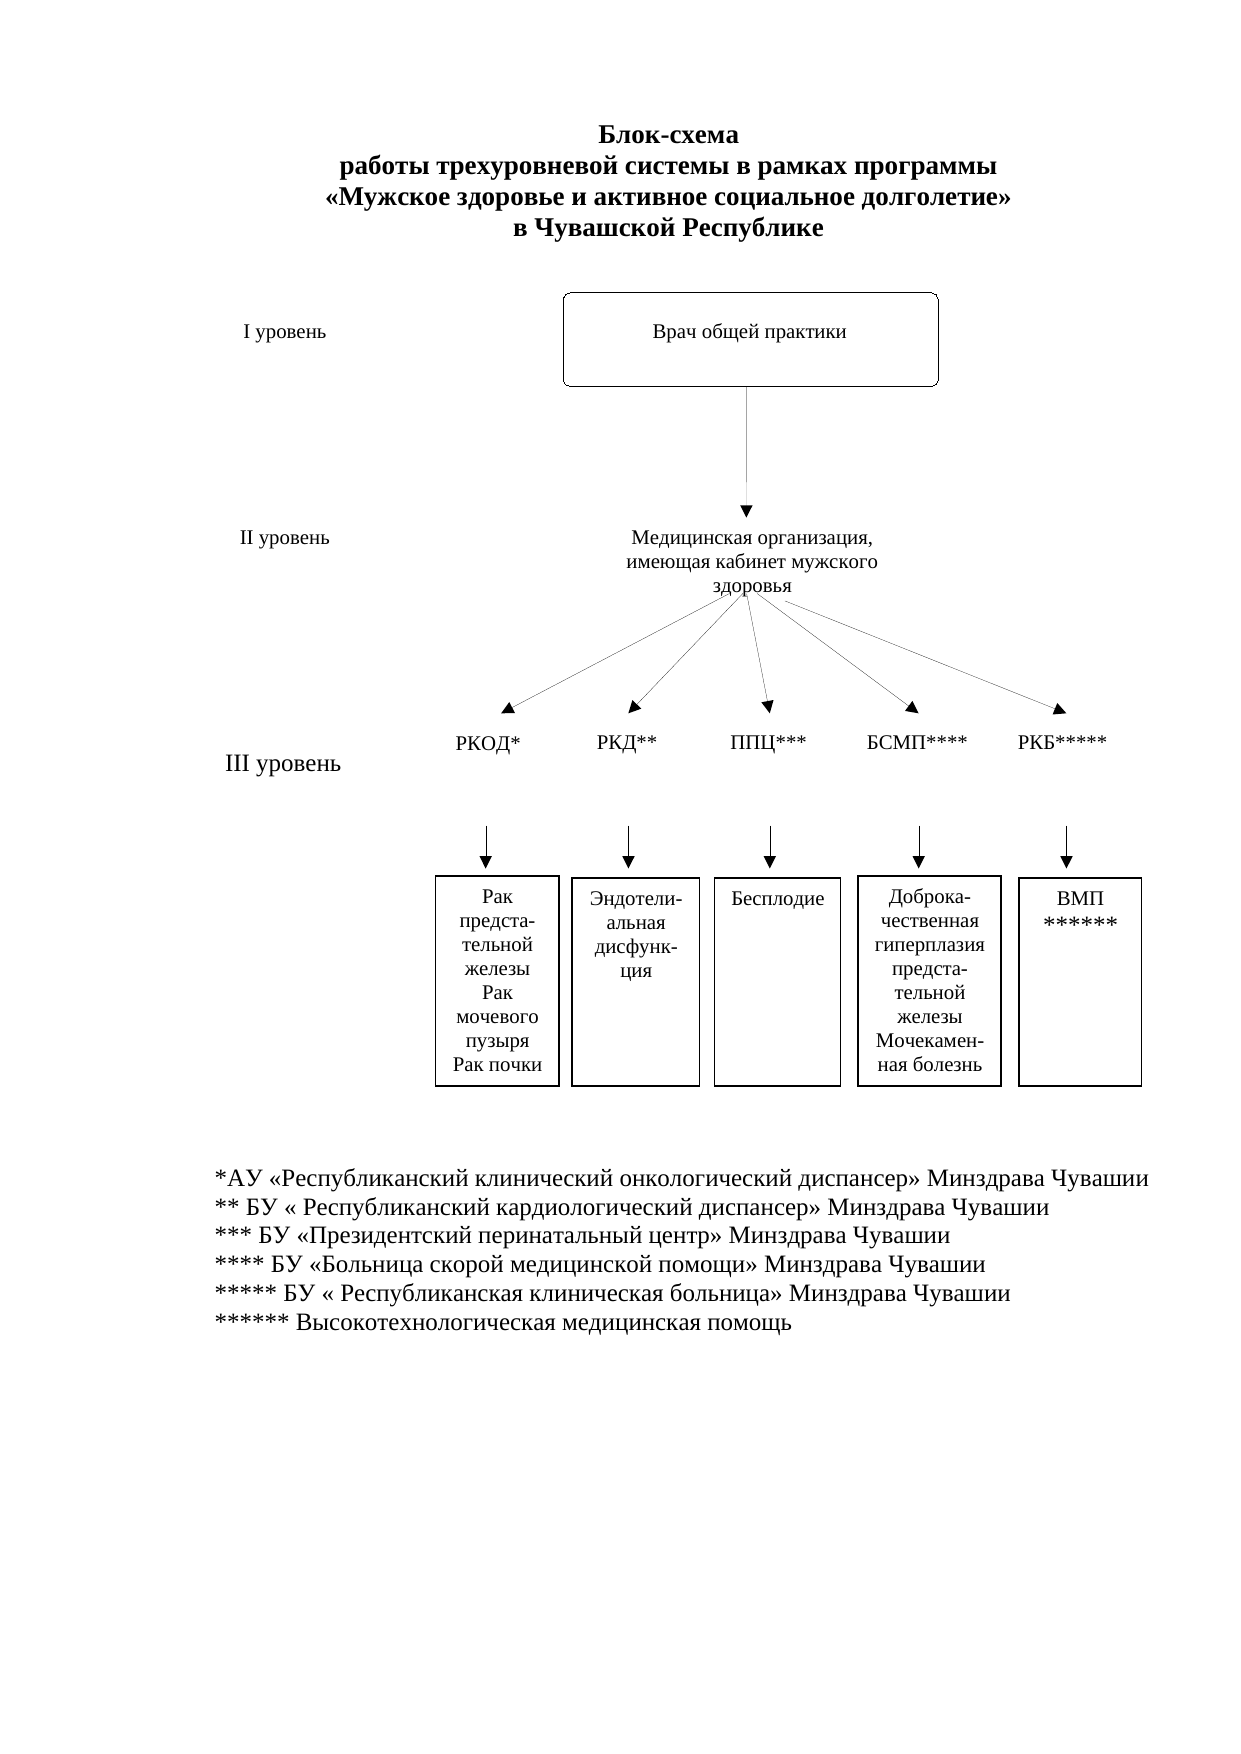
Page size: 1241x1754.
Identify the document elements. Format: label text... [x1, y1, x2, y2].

text Блок-схема [177, 118, 1160, 149]
text *АУ «Республиканский клинический онкологический диспансер» Минздрава Чувашии [214, 1163, 1152, 1192]
text **** БУ «Больница скорой медицинской помощи» Минздрава Чувашии [214, 1249, 1152, 1278]
text «Мужское здоровье и активное социальное долголетие» [177, 180, 1160, 212]
text в Чувашской Республике [177, 212, 1160, 243]
text *** БУ «Президентский перинатальный центр» Минздрава Чувашии [214, 1221, 1152, 1249]
text ** БУ « Республиканский кардиологический диспансер» Минздрава Чувашии [214, 1192, 1152, 1221]
text ***** БУ « Республиканская клиническая больница» Минздрава Чувашии [214, 1278, 1152, 1307]
text ****** Высокотехнологическая медицинская помощь [214, 1307, 1152, 1336]
text работы трехуровневой системы в рамках программы [177, 149, 1160, 180]
